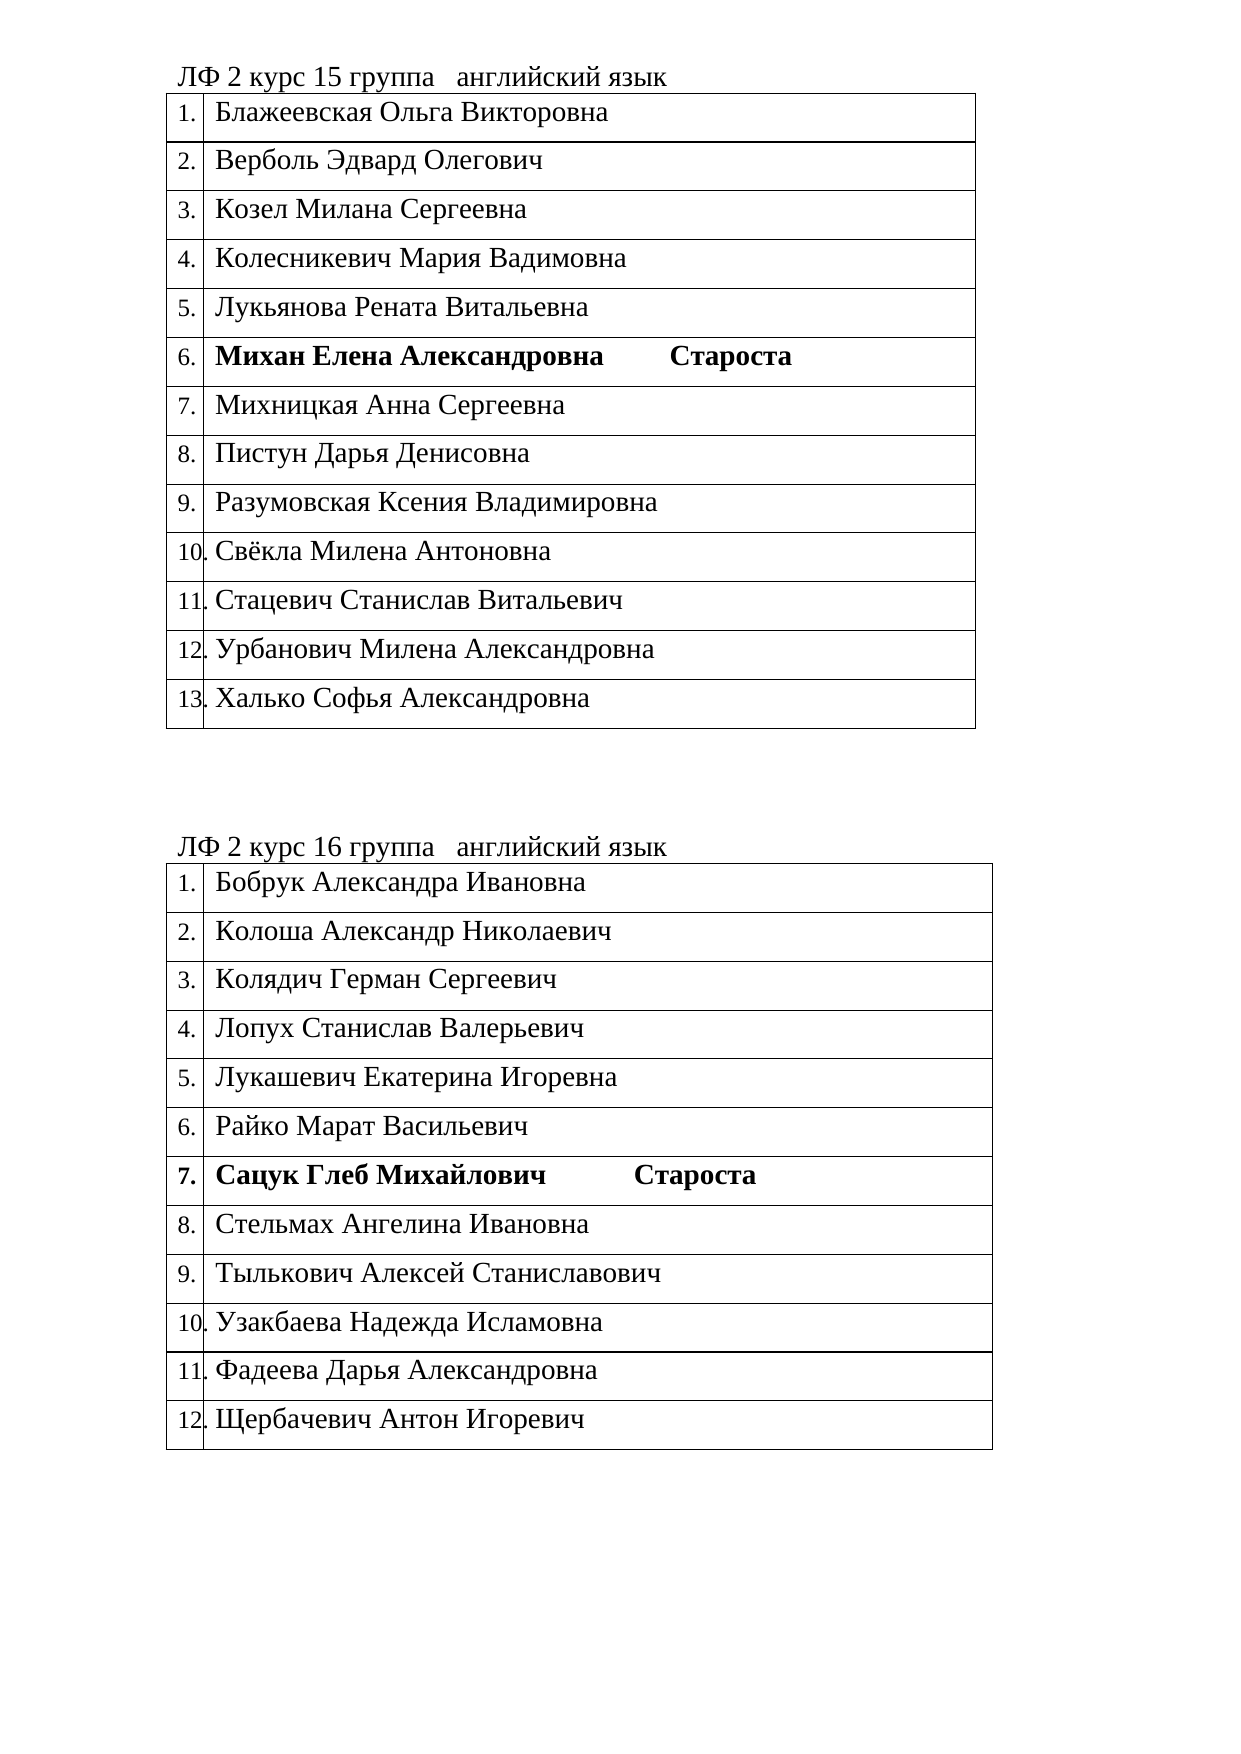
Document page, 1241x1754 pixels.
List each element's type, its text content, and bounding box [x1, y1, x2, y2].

table_cell [167, 436, 203, 483]
table_cell [167, 387, 203, 434]
table_cell Колядич Герман Сергеевич [204, 962, 992, 1009]
table_cell [167, 962, 203, 1009]
table_cell Тылькович Алексей Станиславович [204, 1255, 992, 1303]
text ЛФ 2 курс 15 группа английский язык [177, 59, 1152, 93]
table_header Бобрук Александра Ивановна [204, 864, 992, 912]
text ЛФ 2 курс 16 группа английский язык [177, 829, 1152, 863]
table_cell [167, 1157, 203, 1205]
table_cell [167, 485, 203, 532]
table_cell [167, 1206, 203, 1254]
table_cell [167, 533, 203, 581]
table_cell Стацевич Станислав Витальевич [204, 582, 975, 630]
table_cell Колесникевич Мария Вадимовна [204, 240, 975, 288]
table_cell Верболь Эдвард Олегович [204, 143, 975, 190]
table_cell [167, 1011, 203, 1058]
table_header Блажеевская Ольга Викторовна [204, 94, 975, 141]
table_cell Урбанович Милена Александровна [204, 631, 975, 679]
table_cell Михан Елена Александровна Староста [204, 338, 975, 386]
table_cell Разумовская Ксения Владимировна [204, 485, 975, 532]
table_cell [167, 1304, 203, 1351]
table_cell Халько Софья Александровна [204, 680, 975, 728]
table_cell [167, 1401, 203, 1449]
table_cell Райко Марат Васильевич [204, 1108, 992, 1156]
table_cell Щербачевич Антон Игоревич [204, 1401, 992, 1449]
table_cell [167, 338, 203, 386]
table_cell Лопух Станислав Валерьевич [204, 1011, 992, 1058]
table_cell [167, 1108, 203, 1156]
table_cell Козел Милана Сергеевна [204, 191, 975, 239]
table_header [167, 864, 203, 912]
table_cell Стельмах Ангелина Ивановна [204, 1206, 992, 1254]
table_header [167, 94, 203, 141]
table_cell Узакбаева Надежда Исламовна [204, 1304, 992, 1351]
table_cell Фадеева Дарья Александровна [204, 1353, 992, 1400]
table_cell Михницкая Анна Сергеевна [204, 387, 975, 434]
table_cell [167, 1059, 203, 1107]
table_cell [167, 143, 203, 190]
table_cell [167, 289, 203, 337]
table_cell Свёкла Милена Антоновна [204, 533, 975, 581]
table_cell Колоша Александр Николаевич [204, 913, 992, 961]
table_cell [167, 240, 203, 288]
table_cell [167, 913, 203, 961]
table_cell [167, 631, 203, 679]
table_cell [167, 1353, 203, 1400]
table_cell [167, 582, 203, 630]
table_cell Лукашевич Екатерина Игоревна [204, 1059, 992, 1107]
table_cell Пистун Дарья Денисовна [204, 436, 975, 483]
table_cell [167, 1255, 203, 1303]
table_cell [167, 191, 203, 239]
table_cell Сацук Глеб Михайлович Староста [204, 1157, 992, 1205]
table_cell [167, 680, 203, 728]
table_cell Лукьянова Рената Витальевна [204, 289, 975, 337]
